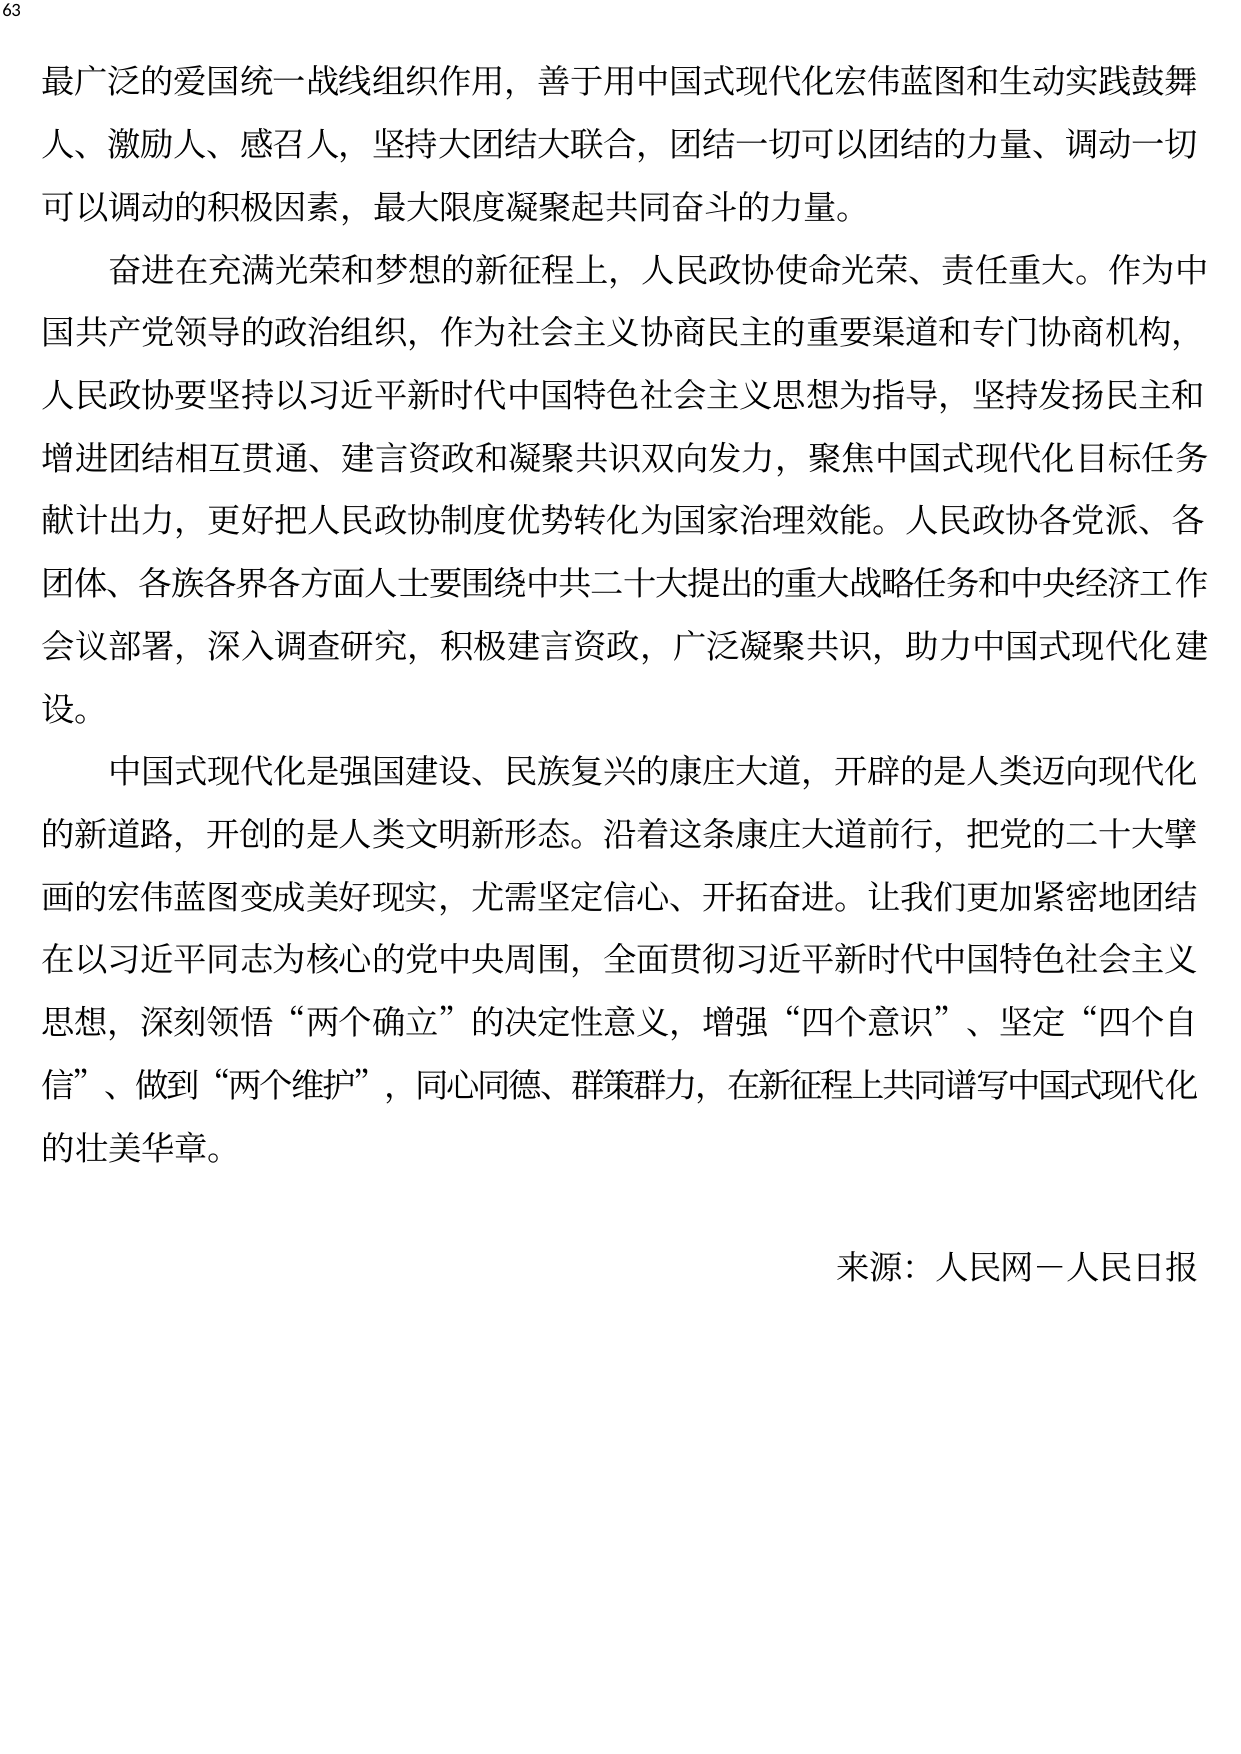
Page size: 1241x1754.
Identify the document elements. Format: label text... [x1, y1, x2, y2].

text 来源：人民网－人民日报 [29, 1241, 1198, 1289]
text 中国式现代化是强国建设、民族复兴的康庄大道，开辟的是人类迈向现代化的新道路，开创的是人类文明新形态。沿着这条康庄大道前行，把党的二十大擘画的宏伟蓝图变成美好现实，尤需坚定信心、开拓奋进。让我们更加紧密地团结在以习近平同志为核心的党中央周围，全面贯彻习近平新时代中国特色社会主义思想，深刻领悟“两个确立”的决定性意义，增强“四个意识”、坚定“四个自信”、做到“两个维护”，同心同德、群策群力，在新征程上共同谱写中国式现代化的壮美华章。 [42, 745, 1199, 1169]
text 最广泛的爱国统一战线组织作用，善于用中国式现代化宏伟蓝图和生动实践鼓舞人、激励人、感召人，坚持大团结大联合，团结一切可以团结的力量、调动一切可以调动的积极因素，最大限度凝聚起共同奋斗的力量。 [42, 56, 1199, 229]
text 奋进在充满光荣和梦想的新征程上，人民政协使命光荣、责任重大。作为中国共产党领导的政治组织，作为社会主义协商民主的重要渠道和专门协商机构，人民政协要坚持以习近平新时代中国特色社会主义思想为指导，坚持发扬民主和增进团结相互贯通、建言资政和凝聚共识双向发力，聚焦中国式现代化目标任务献计出力，更好把人民政协制度优势转化为国家治理效能。人民政协各党派、各团体、各族各界各方面人士要围绕中共二十大提出的重大战略任务和中央经济工作会议部署，深入调查研究，积极建言资政，广泛凝聚共识，助力中国式现代化建设。 [42, 244, 1208, 731]
